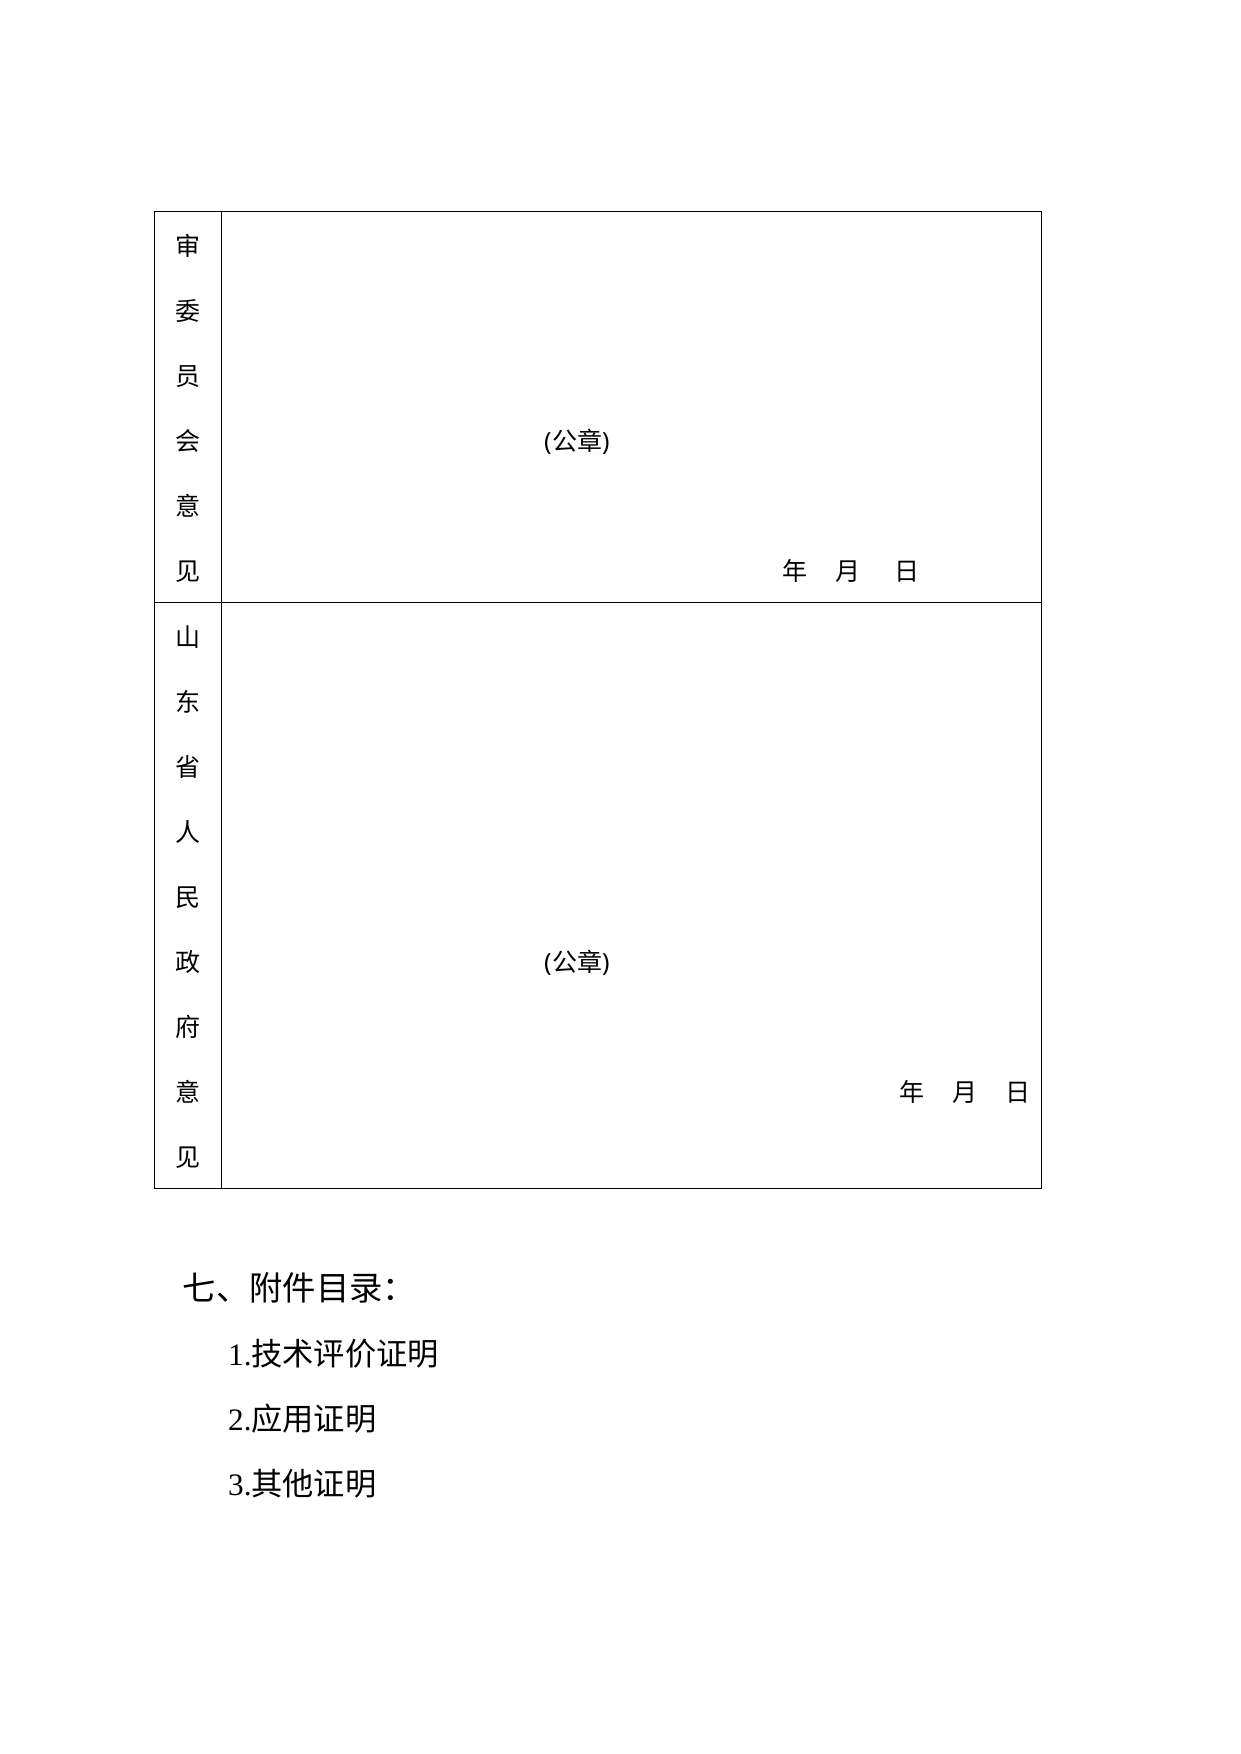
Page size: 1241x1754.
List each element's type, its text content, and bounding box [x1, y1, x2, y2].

text 七、附件目录： [165, 1254, 1075, 1319]
table_cell (公章) 年 月 日 [222, 212, 1041, 602]
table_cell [155, 212, 221, 602]
text 1.技术评价证明 [165, 1319, 1075, 1384]
table_cell 山东省人民政府 意 见 [155, 603, 221, 1188]
text 2.应用证明 [165, 1384, 1075, 1449]
text 3.其他证明 [165, 1449, 1075, 1514]
table_cell (公章) 年 月 日 [222, 603, 1041, 1188]
